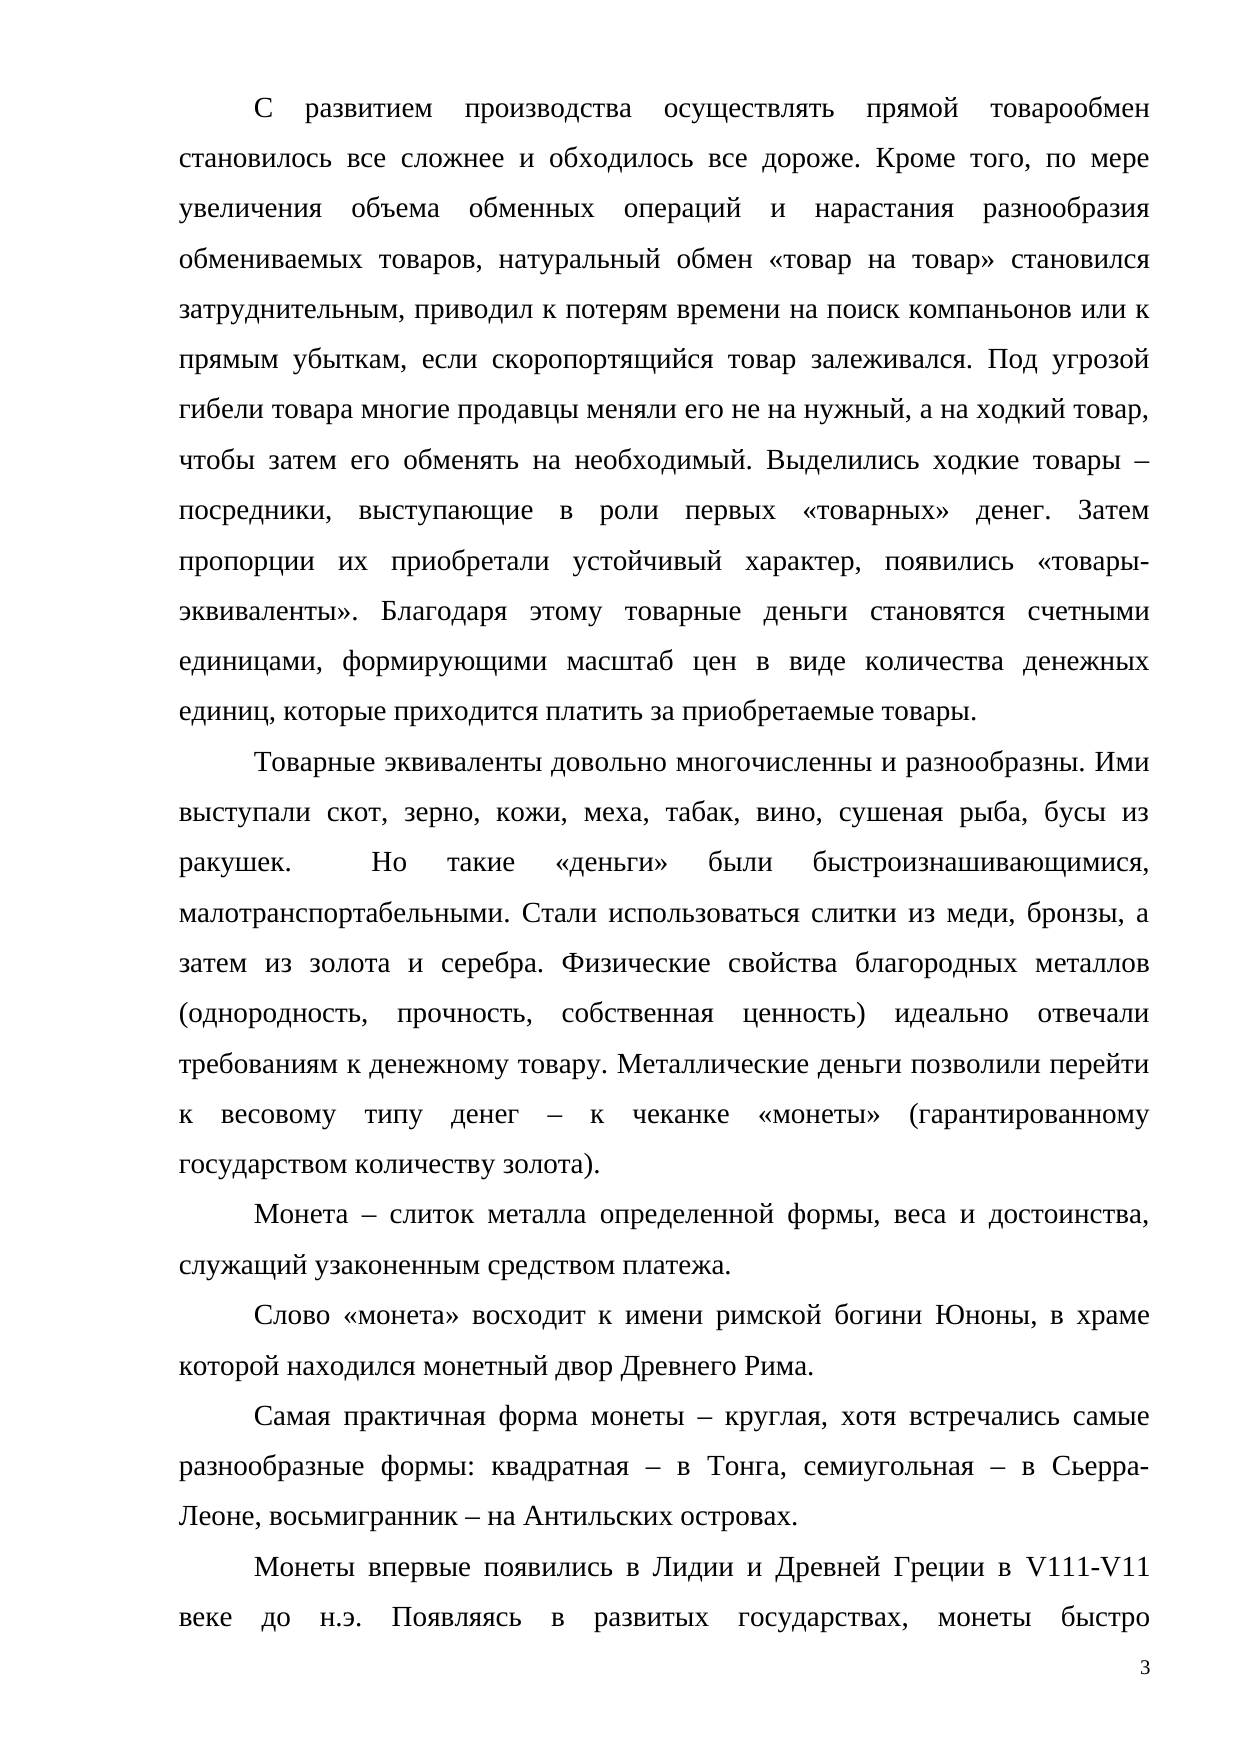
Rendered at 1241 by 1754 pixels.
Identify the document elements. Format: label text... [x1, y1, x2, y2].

text Слово «монета» восходит к имени римской богини Юноны, в храме которой находился монетный двор Древнего Рима. [178, 1297, 1150, 1381]
text Товарные эквиваленты довольно многочисленны и разнообразны. Ими выступали скот, зерно, кожи, меха, табак, вино, сушеная рыба, бусы из ракушек. Но такие «деньги» были быстроизнашивающимися, малотранспортабельными. Стали использоваться слитки из меди, бронзы, а затем из золота и серебра. Физические свойства благородных металлов (однородность, прочность, собственная ценность) идеально отвечали требованиям к денежному товару. Металлические деньги позволили перейти к весовому типу денег – к чеканке «монеты» (гарантированному государством количеству золота). [178, 744, 1150, 1180]
text С развитием производства осуществлять прямой товарообмен становилось все сложнее и обходилось все дороже. Кроме того, по мере увеличения объема обменных операций и нарастания разнообразия обмениваемых товаров, натуральный обмен «товар на товар» становился затруднительным, приводил к потерям времени на поиск компаньонов или к прямым убыткам, если скоропортящийся товар залеживался. Под угрозой гибели товара многие продавцы меняли его не на нужный, а на ходкий товар, чтобы затем его обменять на необходимый. Выделились ходкие товары – посредники, выступающие в роли первых «товарных» денег. Затем пропорции их приобретали устойчивый характер, появились «товары-эквиваленты». Благодаря этому товарные деньги становятся счетными единицами, формирующими масштаб цен в виде количества денежных единиц, которые приходится платить за приобретаемые товары. [178, 90, 1150, 727]
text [178, 1549, 1150, 1633]
text Монета – слиток металла определенной формы, веса и достоинства, служащий узаконенным средством платежа. [178, 1197, 1150, 1281]
text Самая практичная форма монеты – круглая, хотя встречались самые разнообразные формы: квадратная – в Тонга, семиугольная – в Сьерра-Леоне, восьмигранник – на Антильских островах. [178, 1398, 1150, 1532]
